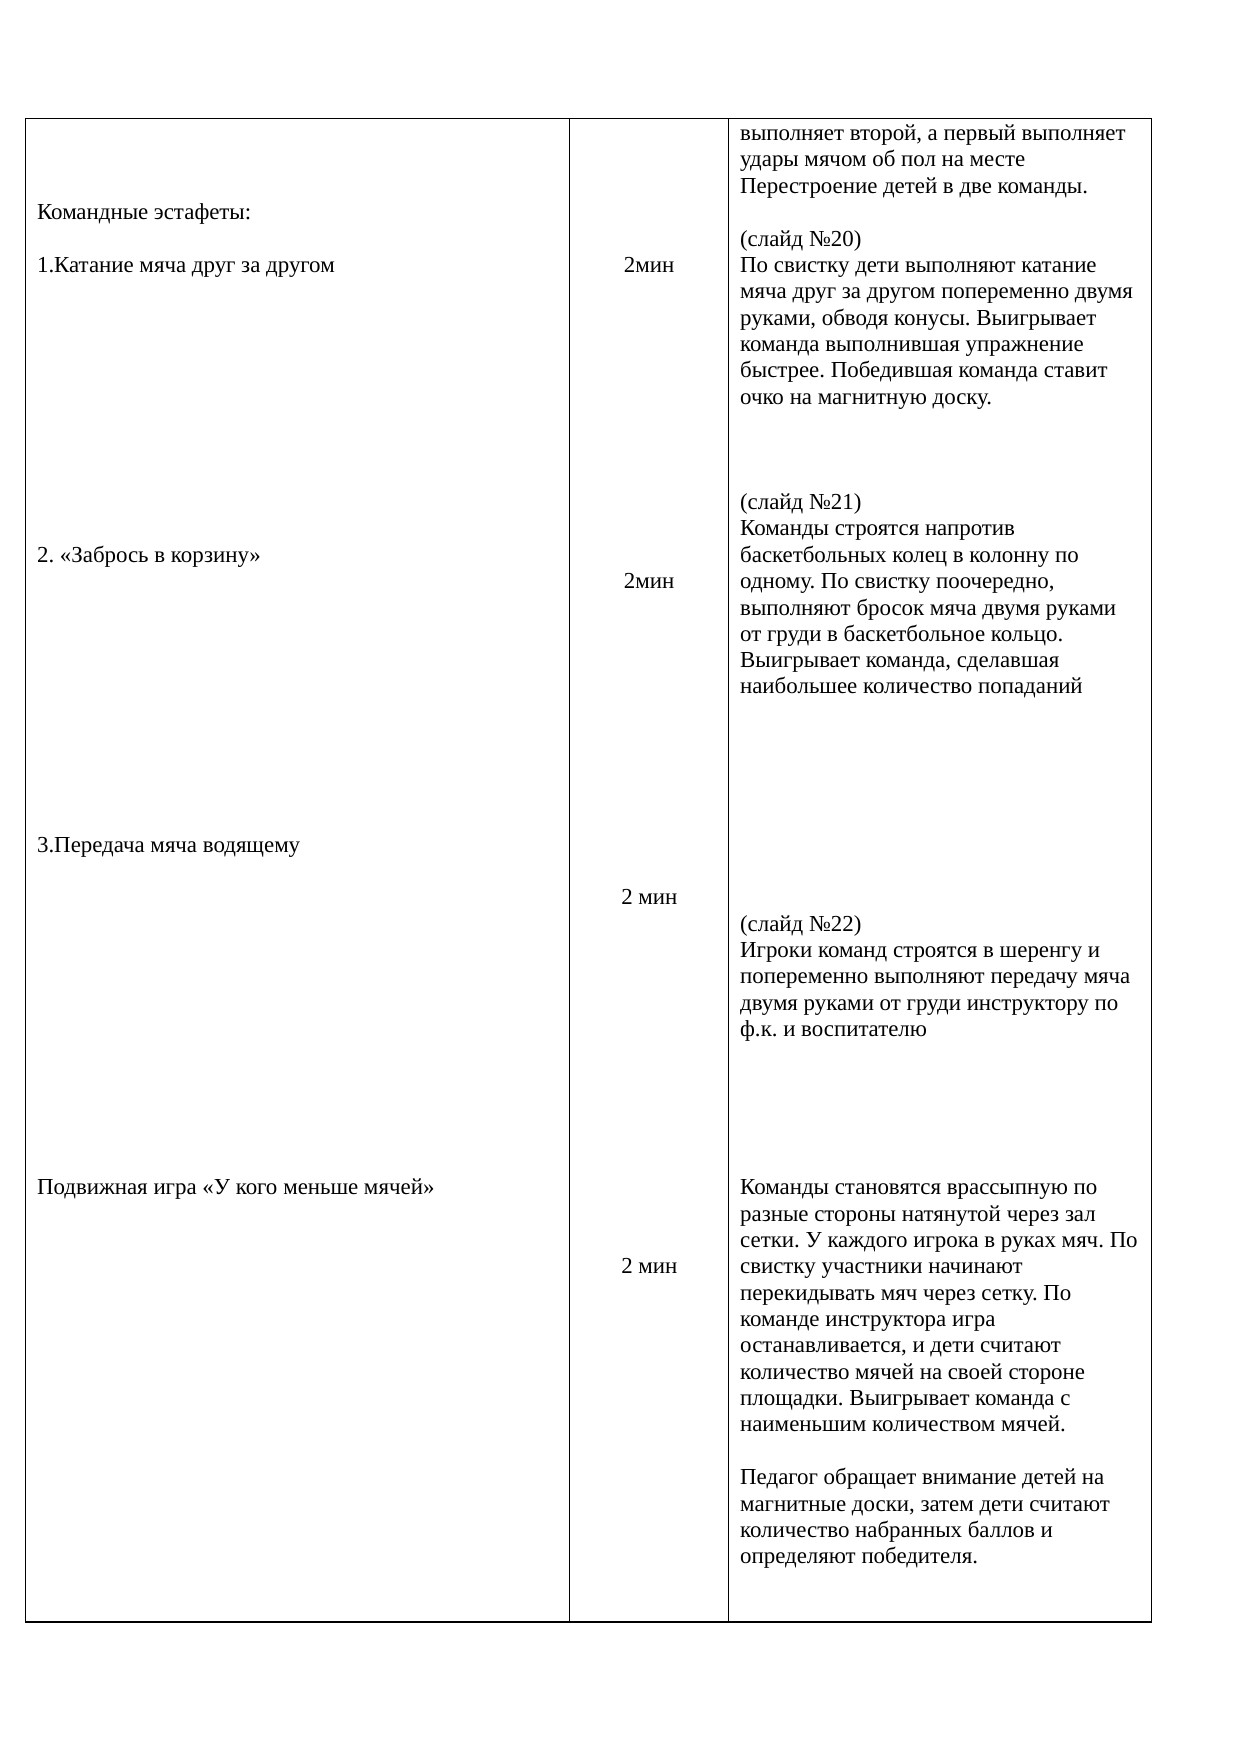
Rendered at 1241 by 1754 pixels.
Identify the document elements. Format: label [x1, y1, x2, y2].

table_cell [26, 119, 569, 1621]
table_cell [729, 119, 1151, 1621]
table_cell [570, 119, 728, 1621]
